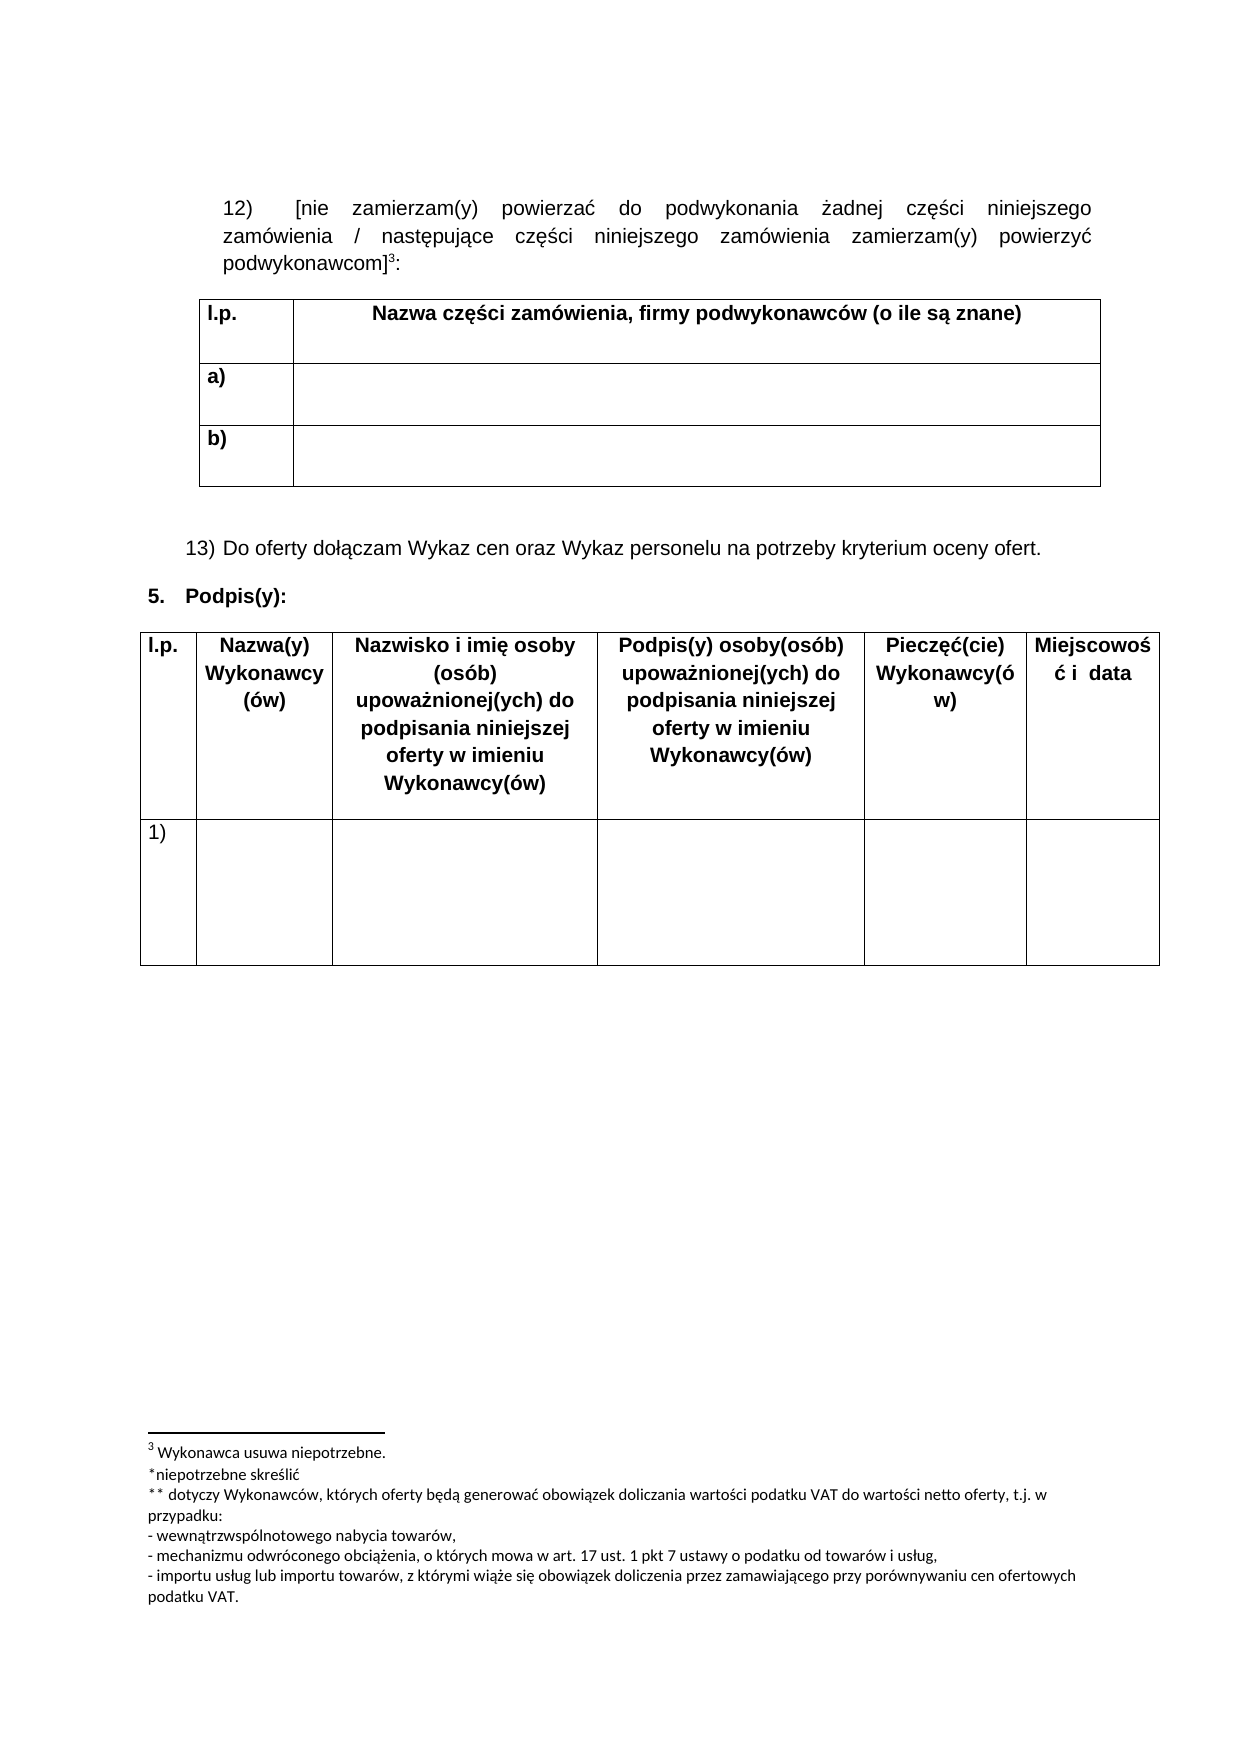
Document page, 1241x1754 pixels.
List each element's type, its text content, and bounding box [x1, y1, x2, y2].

list Podpis(y): [148, 584, 1093, 608]
table_cell [197, 820, 332, 965]
list Do oferty dołączam Wykaz cen oraz Wykaz personelu na potrzeby kryterium oceny ofert. [185, 535, 1093, 559]
table_header Podpis(y) osoby(osób) upoważnionej(ych) do podpisania niniejszej oferty w imieniu Wykonawcy(ów) [598, 633, 864, 819]
table_header Nazwa części zamówienia, firmy podwykonawców (o ile są znane) [294, 300, 1100, 363]
table_cell [333, 820, 597, 965]
list [nie zamierzam(y) powierzać do podwykonania żadnej części niniejszego zamówienia / następujące części niniejszego zamówienia zamierzam(y) powierzyć podwykonawcom]: [223, 196, 1093, 275]
table_cell [294, 426, 1100, 486]
table_header Pieczęć(cie) Wykonawcy(ów) [865, 633, 1026, 819]
table_header Miejscowość i data [1027, 633, 1159, 819]
table_header Nazwisko i imię osoby (osób) upoważnionej(ych) do podpisania niniejszej oferty w imieniu Wykonawcy(ów) [333, 633, 597, 819]
table_cell [294, 364, 1100, 424]
table_header Nazwa(y) Wykonawcy(ów) [197, 633, 332, 819]
table_cell [200, 426, 293, 486]
table_cell [141, 820, 196, 965]
table_header l.p. [141, 633, 196, 819]
table_cell [200, 364, 293, 424]
table_header l.p. [200, 300, 293, 363]
table_cell [598, 820, 864, 965]
table_cell [865, 820, 1026, 965]
table_cell [1027, 820, 1159, 965]
